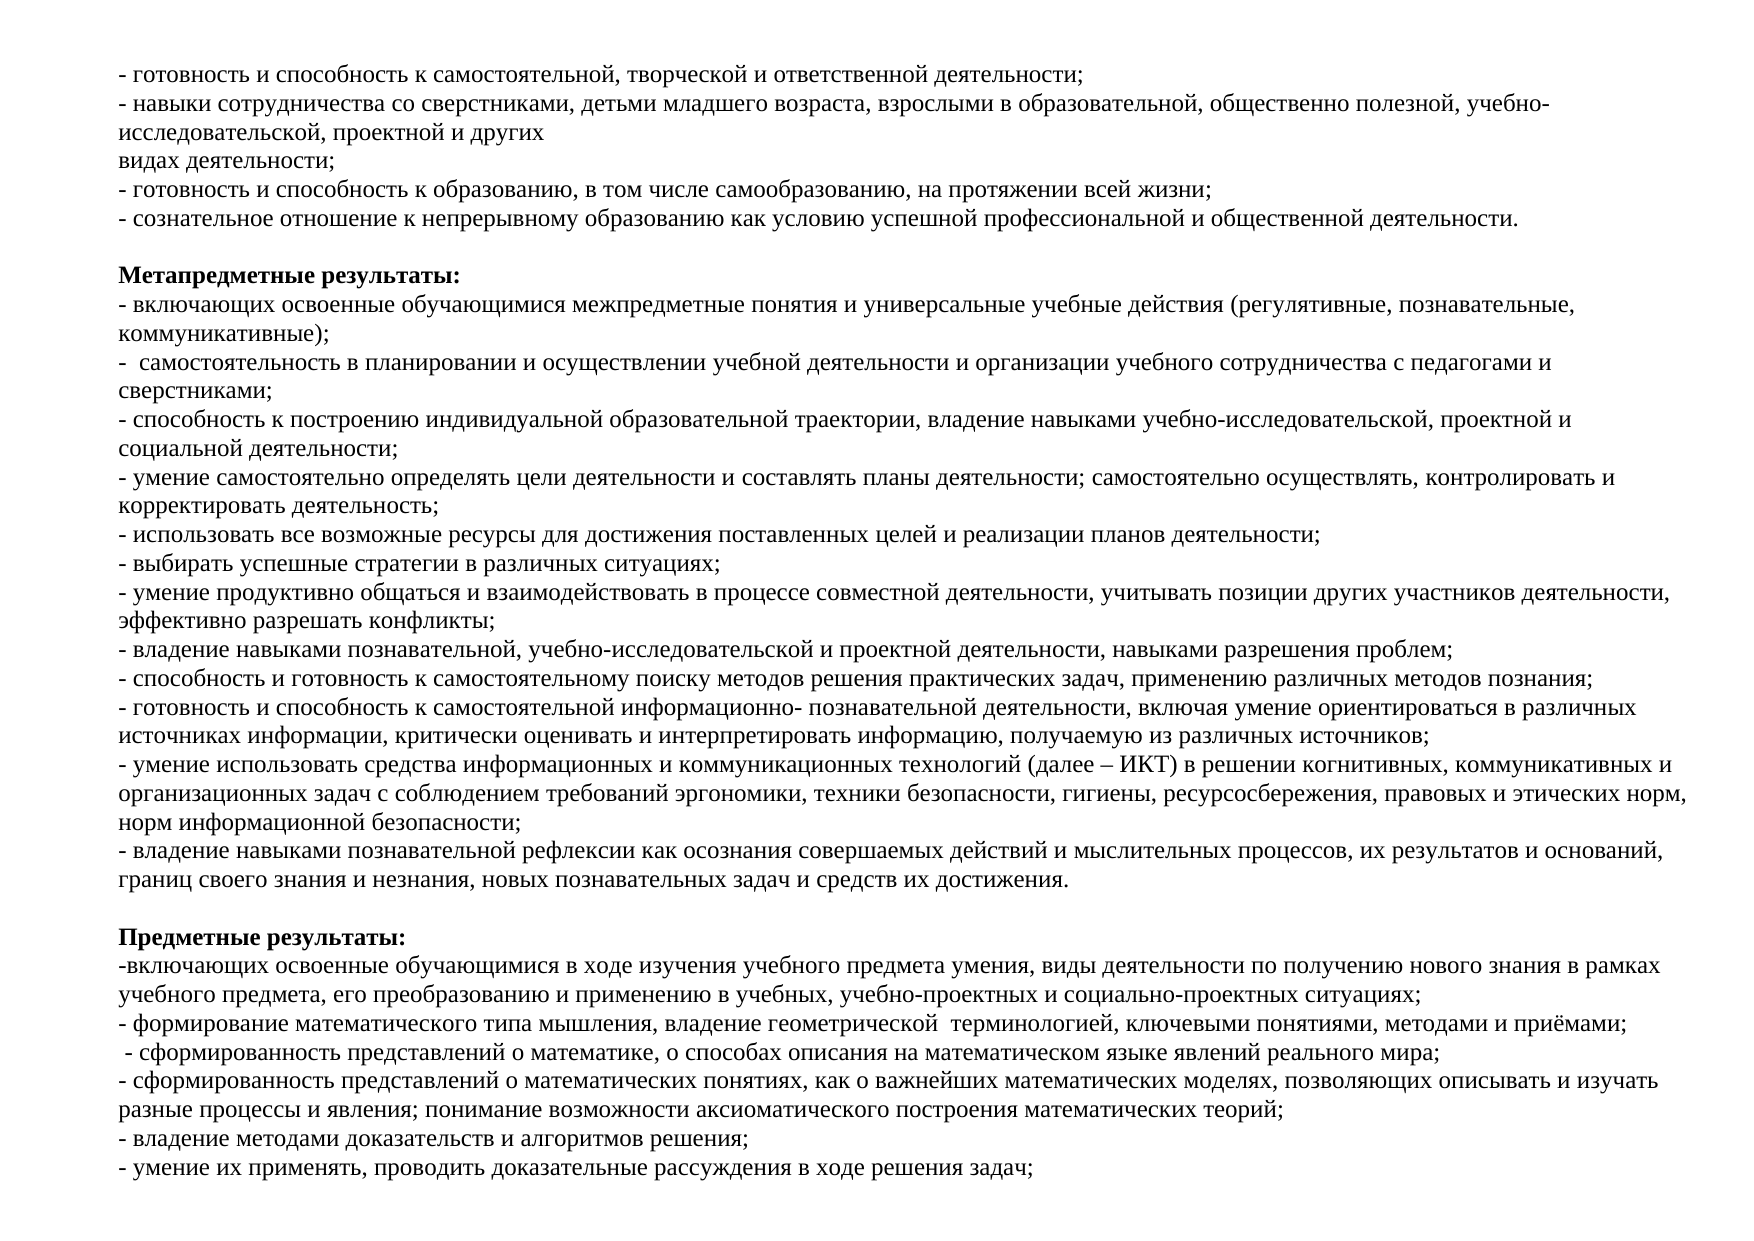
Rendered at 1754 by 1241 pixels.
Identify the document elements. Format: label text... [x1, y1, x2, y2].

text - умение их применять, проводить доказательные рассуждения в ходе решения задач; [118, 1152, 1695, 1180]
text - сформированность представлений о математических понятиях, как о важнейших математических моделях, позволяющих описывать и изучать разные процессы и явления; понимание возможности аксиоматического построения математических теорий; [118, 1065, 1695, 1123]
text -включающих освоенные обучающимися в ходе изучения учебного предмета умения, виды деятельности по получению нового знания в рамках учебного предмета, его преобразованию и применению в учебных, учебно-проектных и социально-проектных ситуациях; [118, 950, 1695, 1008]
text - включающих освоенные обучающимися межпредметные понятия и универсальные учебные действия (регулятивные, познавательные, коммуникативные); [118, 289, 1695, 347]
text - умение использовать средства информационных и коммуникационных технологий (далее – ИКТ) в решении когнитивных, коммуникативных и организационных задач с соблюдением требований эргономики, техники безопасности, гигиены, ресурсосбережения, правовых и этических норм, норм информационной безопасности; [118, 749, 1695, 835]
text - навыки сотрудничества со сверстниками, детьми младшего возраста, взрослыми в образовательной, общественно полезной, учебно-исследовательской, проектной и других [118, 88, 1695, 145]
text видах деятельности; [118, 145, 1695, 174]
text Метапредметные результаты: [118, 260, 1695, 289]
text - умение самостоятельно определять цели деятельности и составлять планы деятельности; самостоятельно осуществлять, контролировать и корректировать деятельность; [118, 462, 1695, 519]
text - использовать все возможные ресурсы для достижения поставленных целей и реализации планов деятельности; [118, 519, 1695, 548]
text - владение методами доказательств и алгоритмов решения; [118, 1123, 1695, 1152]
text - формирование математического типа мышления, владение геометрической терминологией, ключевыми понятиями, методами и приёмами; [118, 1008, 1695, 1037]
text - способность и готовность к самостоятельному поиску методов решения практических задач, применению различных методов познания; [118, 663, 1695, 692]
text Предметные результаты: [118, 922, 1695, 950]
text - умение продуктивно общаться и взаимодействовать в процессе совместной деятельности, учитывать позиции других участников деятельности, эффективно разрешать конфликты; [118, 577, 1695, 634]
text - готовность и способность к самостоятельной, творческой и ответственной деятельности; [118, 59, 1695, 88]
text - сформированность представлений о математике, о способах описания на математическом языке явлений реального мира; [118, 1037, 1695, 1065]
text - владение навыками познавательной, учебно-исследовательской и проектной деятельности, навыками разрешения проблем; [118, 634, 1695, 663]
text - сознательное отношение к непрерывному образованию как условию успешной профессиональной и общественной деятельности. [118, 203, 1695, 232]
text - выбирать успешные стратегии в различных ситуациях; [118, 548, 1695, 577]
text - владение навыками познавательной рефлексии как осознания совершаемых действий и мыслительных процессов, их результатов и оснований, границ своего знания и незнания, новых познавательных задач и средств их достижения. [118, 835, 1695, 893]
text - готовность и способность к самостоятельной информационно- познавательной деятельности, включая умение ориентироваться в различных источниках информации, критически оценивать и интерпретировать информацию, получаемую из различных источников; [118, 692, 1695, 749]
text - способность к построению индивидуальной образовательной траектории, владение навыками учебно-исследовательской, проектной и социальной деятельности; [118, 404, 1695, 462]
text - готовность и способность к образованию, в том числе самообразованию, на протяжении всей жизни; [118, 174, 1695, 203]
text - самостоятельность в планировании и осуществлении учебной деятельности и организации учебного сотрудничества с педагогами и сверстниками; [118, 347, 1695, 404]
